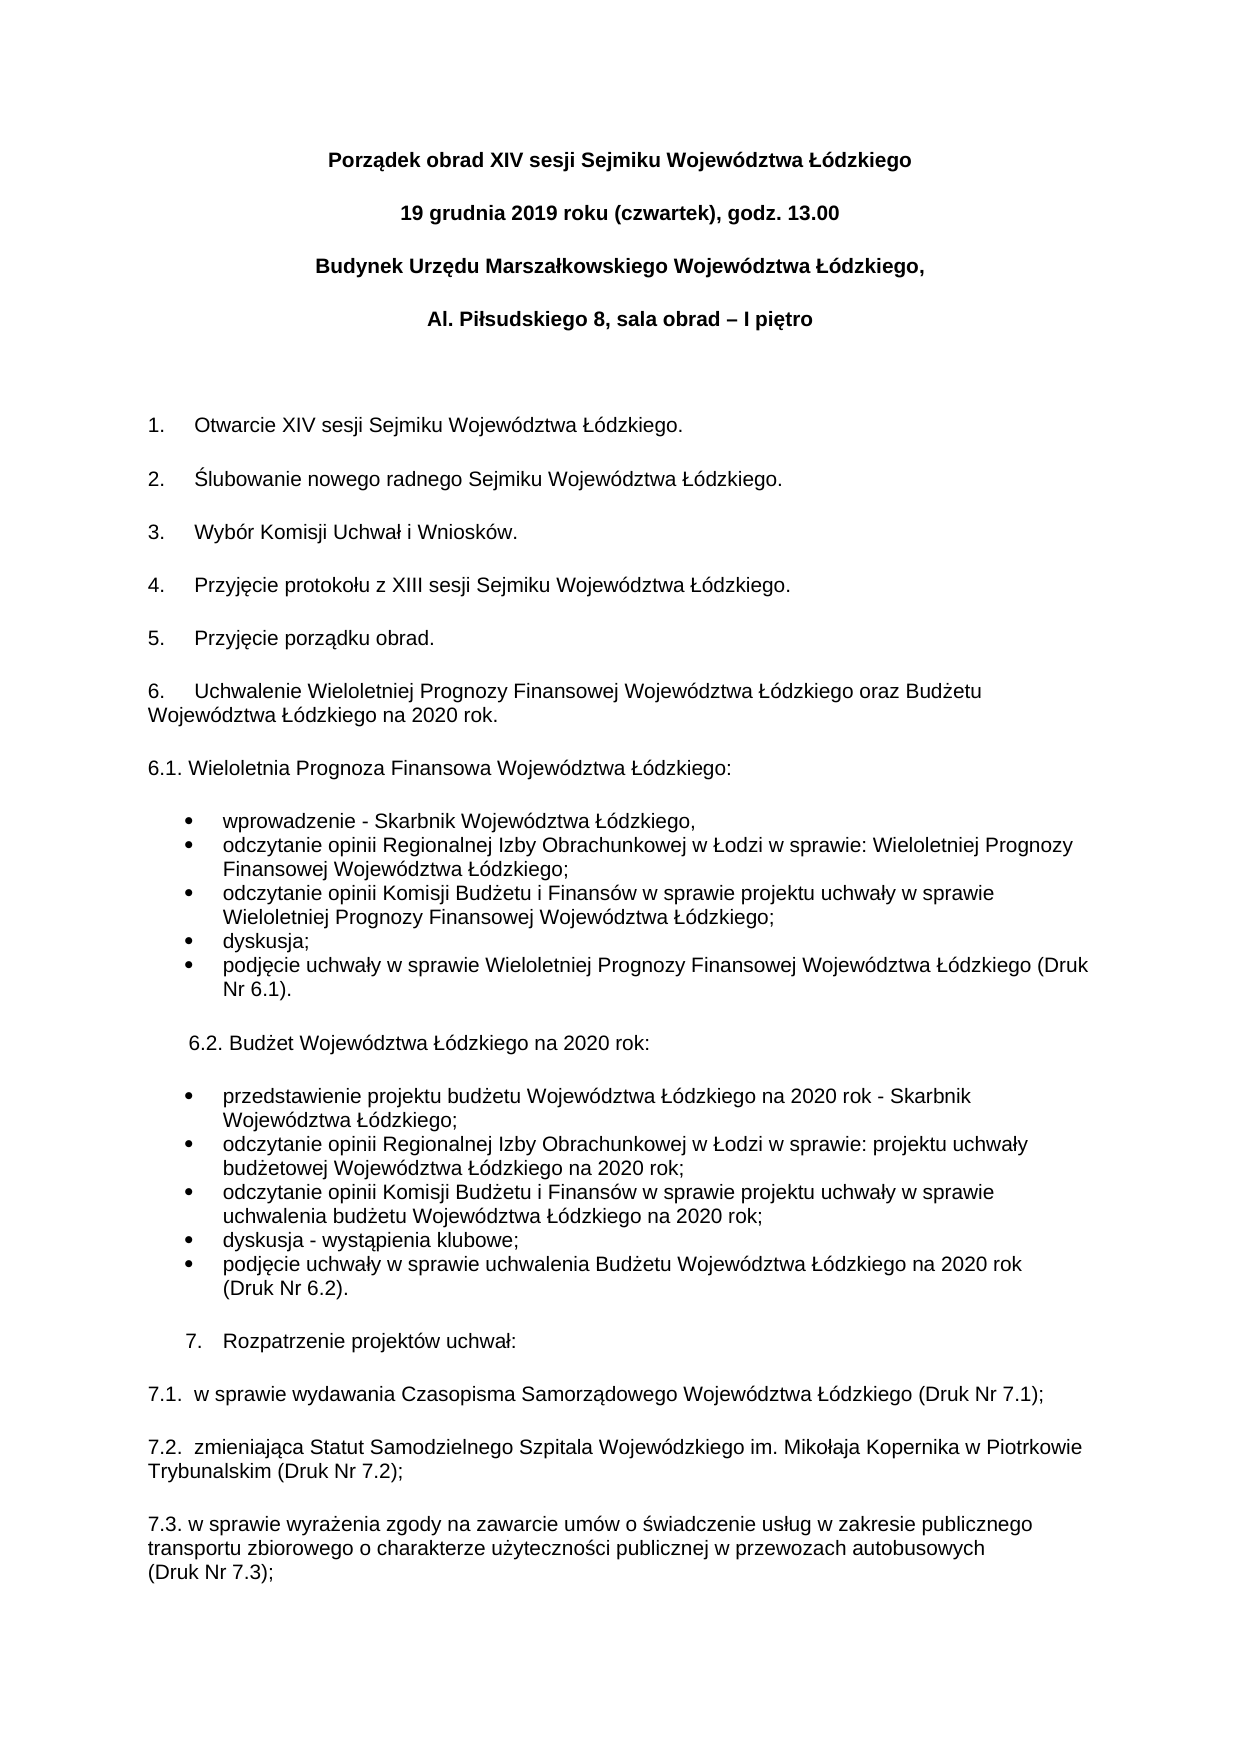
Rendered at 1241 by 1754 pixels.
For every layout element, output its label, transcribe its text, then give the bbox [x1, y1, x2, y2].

text 19 grudnia 2019 roku (czwartek), godz. 13.00 [148, 201, 1093, 225]
list wprowadzenie - Skarbnik Województwa Łódzkiego, [185, 809, 1093, 833]
list odczytanie opinii Regionalnej Izby Obrachunkowej w Łodzi w sprawie: Wieloletniej Prognozy Finansowej Województwa Łódzkiego; [185, 833, 1093, 881]
text 6.1. Wieloletnia Prognoza Finansowa Województwa Łódzkiego: [148, 756, 1093, 780]
text 5. Przyjęcie porządku obrad. [148, 626, 1093, 650]
text 7.3. w sprawie wyrażenia zgody na zawarcie umów o świadczenie usług w zakresie publicznego transportu zbiorowego o charakterze użyteczności publicznej w przewozach autobusowych (Druk Nr 7.3); [148, 1512, 1093, 1584]
text 2. Ślubowanie nowego radnego Sejmiku Województwa Łódzkiego. [148, 466, 1093, 490]
list podjęcie uchwały w sprawie uchwalenia Budżetu Województwa Łódzkiego na 2020 rok (Druk Nr 6.2). [185, 1252, 1093, 1300]
text Al. Piłsudskiego 8, sala obrad – I piętro [148, 307, 1093, 331]
list przedstawienie projektu budżetu Województwa Łódzkiego na 2020 rok - Skarbnik Województwa Łódzkiego; [185, 1083, 1093, 1132]
list odczytanie opinii Regionalnej Izby Obrachunkowej w Łodzi w sprawie: projektu uchwały budżetowej Województwa Łódzkiego na 2020 rok; [185, 1132, 1093, 1179]
text Budynek Urzędu Marszałkowskiego Województwa Łódzkiego, [148, 254, 1093, 278]
text 4. Przyjęcie protokołu z XIII sesji Sejmiku Województwa Łódzkiego. [148, 573, 1093, 597]
text 6. Uchwalenie Wieloletniej Prognozy Finansowej Województwa Łódzkiego oraz Budżetu Województwa Łódzkiego na 2020 rok. [148, 679, 1093, 727]
list podjęcie uchwały w sprawie Wieloletniej Prognozy Finansowej Województwa Łódzkiego (Druk Nr 6.1). [185, 953, 1093, 1001]
text 7.2. zmieniająca Statut Samodzielnego Szpitala Wojewódzkiego im. Mikołaja Kopernika w Piotrkowie Trybunalskim (Druk Nr 7.2); [148, 1435, 1093, 1483]
list dyskusja - wystąpienia klubowe; [185, 1228, 1093, 1252]
list odczytanie opinii Komisji Budżetu i Finansów w sprawie projektu uchwały w sprawie uchwalenia budżetu Województwa Łódzkiego na 2020 rok; [185, 1179, 1093, 1228]
text 3. Wybór Komisji Uchwał i Wniosków. [148, 519, 1093, 543]
text 1. Otwarcie XIV sesji Sejmiku Województwa Łódzkiego. [148, 413, 1093, 437]
text Porządek obrad XIV sesji Sejmiku Województwa Łódzkiego [148, 148, 1093, 172]
list dyskusja; [185, 929, 1093, 953]
list odczytanie opinii Komisji Budżetu i Finansów w sprawie projektu uchwały w sprawie Wieloletniej Prognozy Finansowej Województwa Łódzkiego; [185, 881, 1093, 929]
list Rozpatrzenie projektów uchwał: [185, 1329, 1093, 1353]
text 6.2. Budżet Województwa Łódzkiego na 2020 rok: [148, 1030, 1093, 1054]
text 7.1. w sprawie wydawania Czasopisma Samorządowego Województwa Łódzkiego (Druk Nr 7.1); [148, 1382, 1093, 1406]
